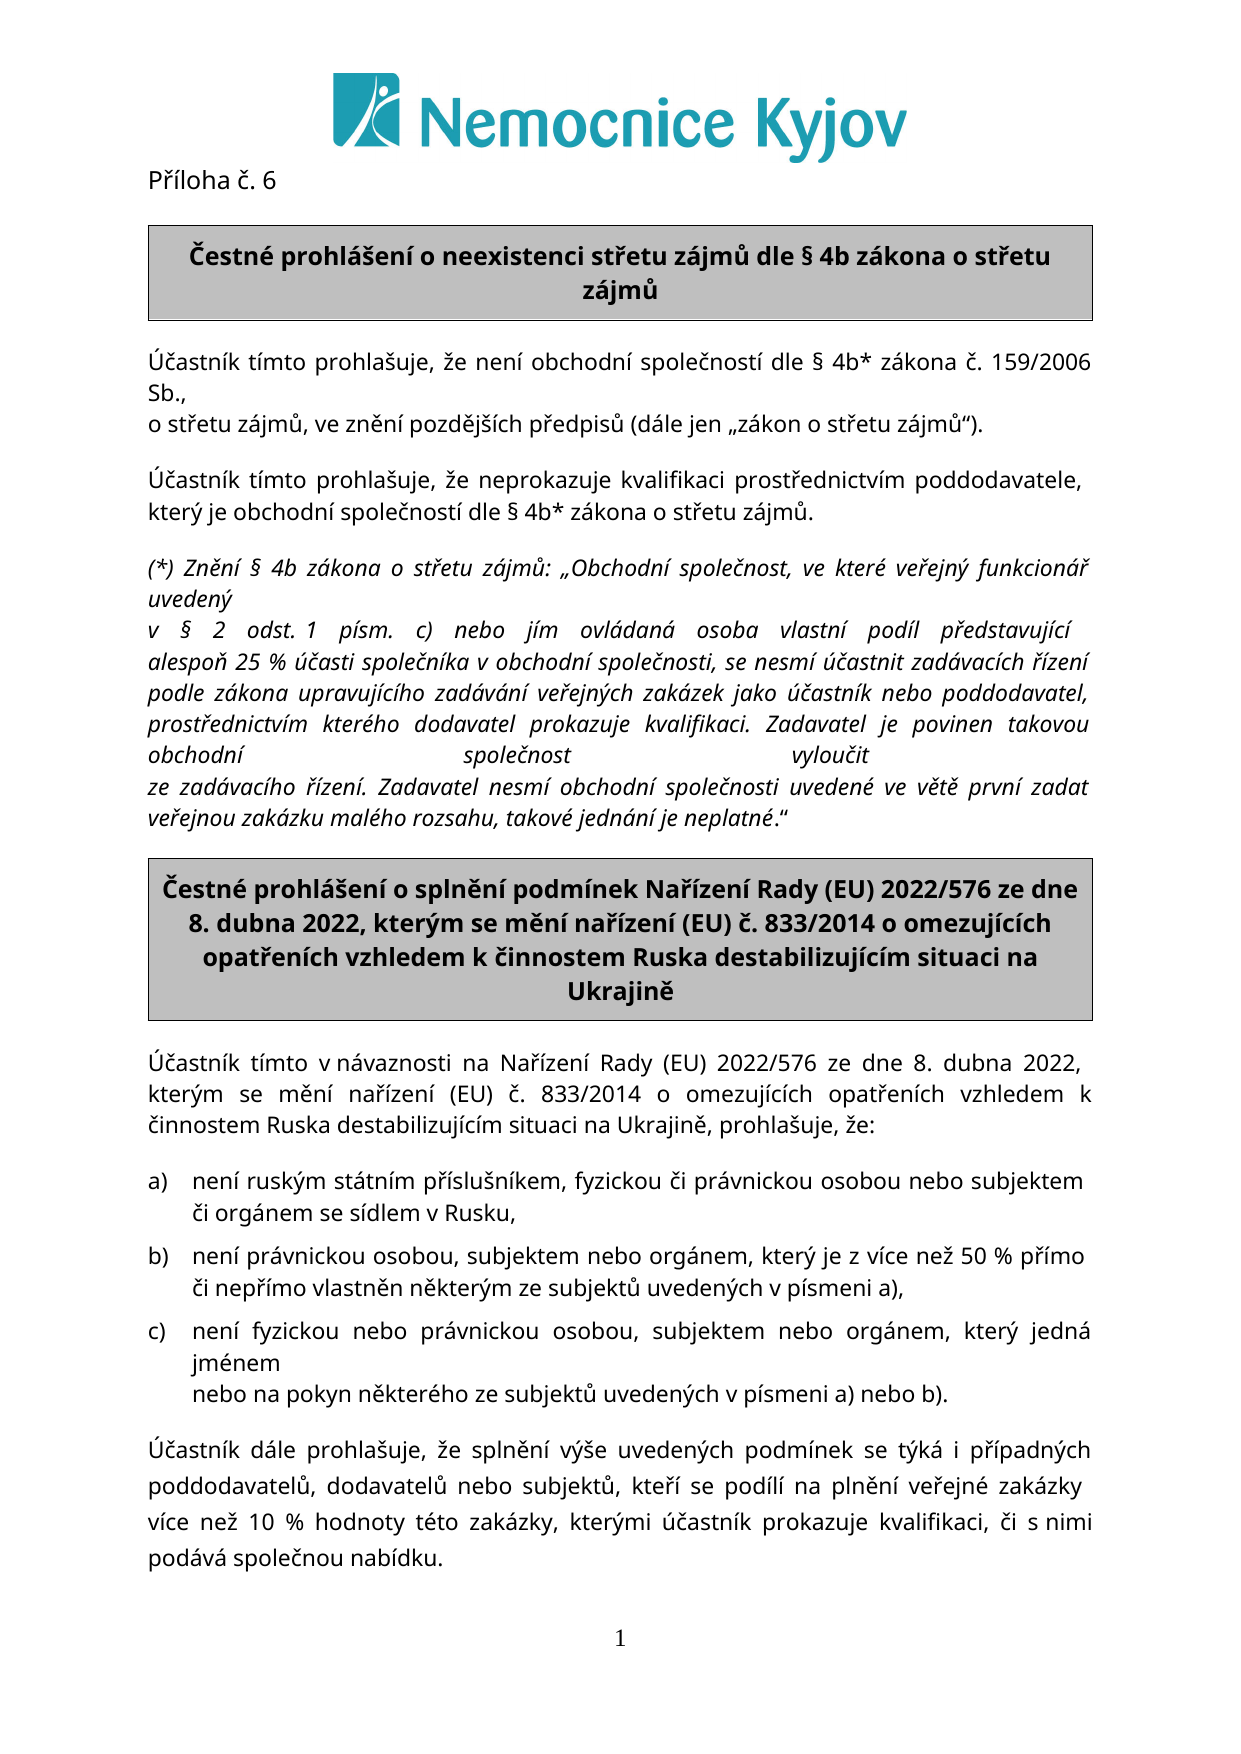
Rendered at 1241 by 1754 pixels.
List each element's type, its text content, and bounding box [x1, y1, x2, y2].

text Účastník tímto v návaznosti na Nařízení Rady (EU) 2022/576 ze dne 8. dubna 2022, kterým se mění nařízení (EU) č. 833/2014 o omezujících opatřeních vzhledem k činnostem Ruska destabilizujícím situaci na Ukrajině, prohlašuje, že: [148, 1046, 1093, 1140]
text (*) Znění § 4b zákona o střetu zájmů: „Obchodní společnost, ve které veřejný funkcionář uvedený v § 2 odst. 1 písm. c) nebo jím ovládaná osoba vlastní podíl představující alespoň 25 % účasti společníka v obchodní společnosti, se nesmí účastnit zadávacích řízení podle zákona upravujícího zadávání veřejných zakázek jako účastník nebo poddodavatel, prostřednictvím kterého dodavatel prokazuje kvalifikaci. Zadavatel je povinen takovou obchodní společnost vyloučit ze zadávacího řízení. Zadavatel nesmí obchodní společnosti uvedené ve větě první zadat veřejnou zakázku malého rozsahu, takové jednání je neplatné.“ [148, 552, 1093, 833]
text Účastník tímto prohlašuje, že neprokazuje kvalifikaci prostřednictvím poddodavatele, který je obchodní společností dle § 4b* zákona o střetu zájmů. [148, 464, 1093, 527]
table_header Čestné prohlášení o neexistenci střetu zájmů dle § 4b zákona o střetu zájmů [149, 226, 1092, 319]
picture [333, 73, 907, 163]
text Účastník dále prohlašuje, že splnění výše uvedených podmínek se týká i případných poddodavatelů, dodavatelů nebo subjektů, kteří se podílí na plnění veřejné zakázky více než 10 % hodnoty této zakázky, kterými účastník prokazuje kvalifikaci, či s nimi podává společnou nabídku. [148, 1434, 1093, 1573]
table_header Čestné prohlášení o splnění podmínek Nařízení Rady (EU) 2022/576 ze dne 8. dubna 2022, kterým se mění nařízení (EU) č. 833/2014 o omezujících opatřeních vzhledem k činnostem Ruska destabilizujícím situaci na Ukrajině [149, 859, 1092, 1020]
text Účastník tímto prohlašuje, že není obchodní společností dle § 4b* zákona č. 159/2006 Sb., o střetu zájmů, ve znění pozdějších předpisů (dále jen „zákon o střetu zájmů“). [148, 346, 1093, 439]
list není ruským státním příslušníkem, fyzickou či právnickou osobou nebo subjektem či orgánem se sídlem v Rusku, [148, 1165, 1093, 1228]
list není právnickou osobou, subjektem nebo orgánem, který je z více než 50 % přímo či nepřímo vlastněn některým ze subjektů uvedených v písmeni a), [148, 1240, 1093, 1303]
list není fyzickou nebo právnickou osobou, subjektem nebo orgánem, který jedná jménem nebo na pokyn některého ze subjektů uvedených v písmeni a) nebo b). [148, 1315, 1093, 1409]
